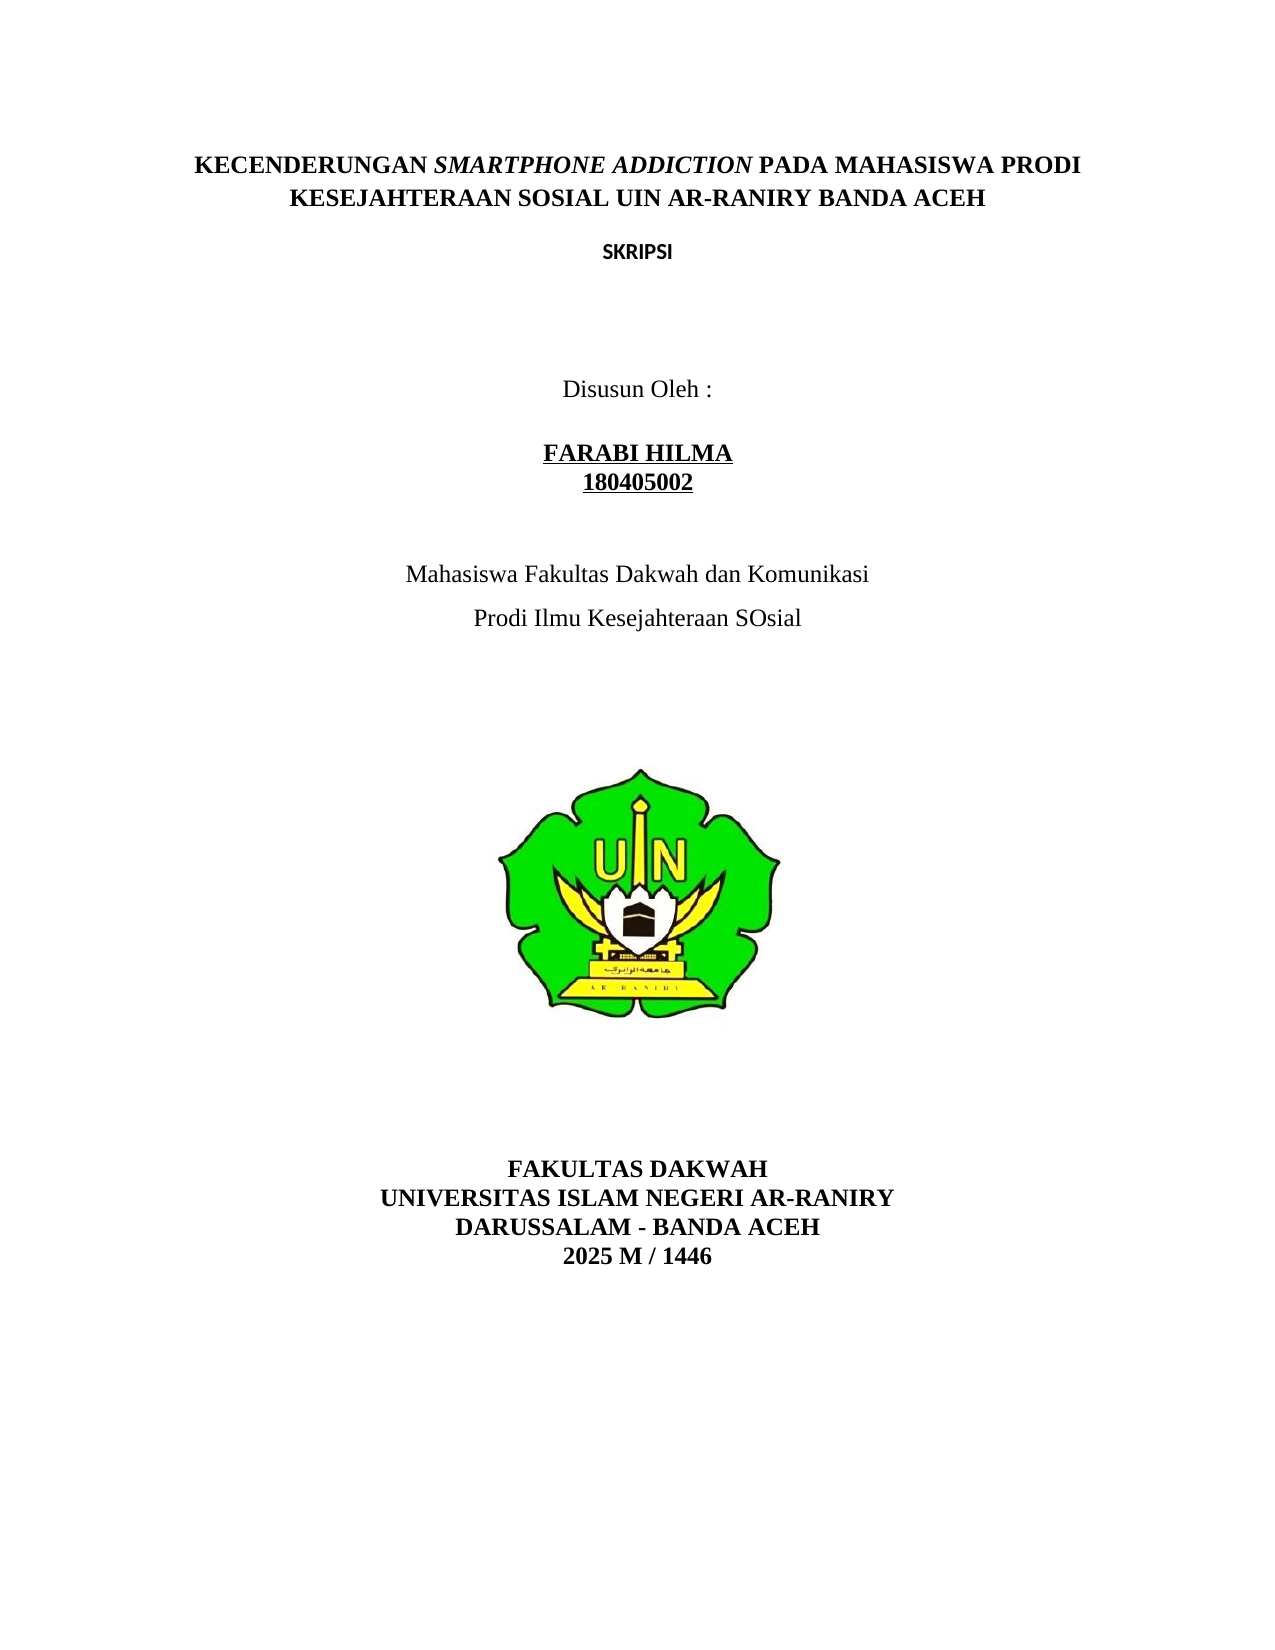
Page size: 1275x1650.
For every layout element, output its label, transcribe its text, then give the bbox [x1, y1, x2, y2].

text SKRIPSI [188, 237, 1088, 265]
text FARABI HILMA 180405002 [490, 438, 785, 496]
text KECENDERUNGAN SMARTPHONE ADDICTION PADA MAHASISWA PRODI KESEJAHTERAAN SOSIAL UIN AR-RANIRY BANDA ACEH [188, 150, 1087, 212]
text FAKULTAS DAKWAH UNIVERSITAS ISLAM NEGERI AR-RANIRY [380, 1154, 917, 1212]
text Mahasiswa Fakultas Dakwah dan Komunikasi Prodi Ilmu Kesejahteraan SOsial [405, 559, 917, 631]
picture [489, 765, 783, 1032]
text Disusun Oleh : [188, 374, 1088, 403]
text DARUSSALAM - BANDA ACEH 2025 M / 1446 [455, 1212, 864, 1269]
